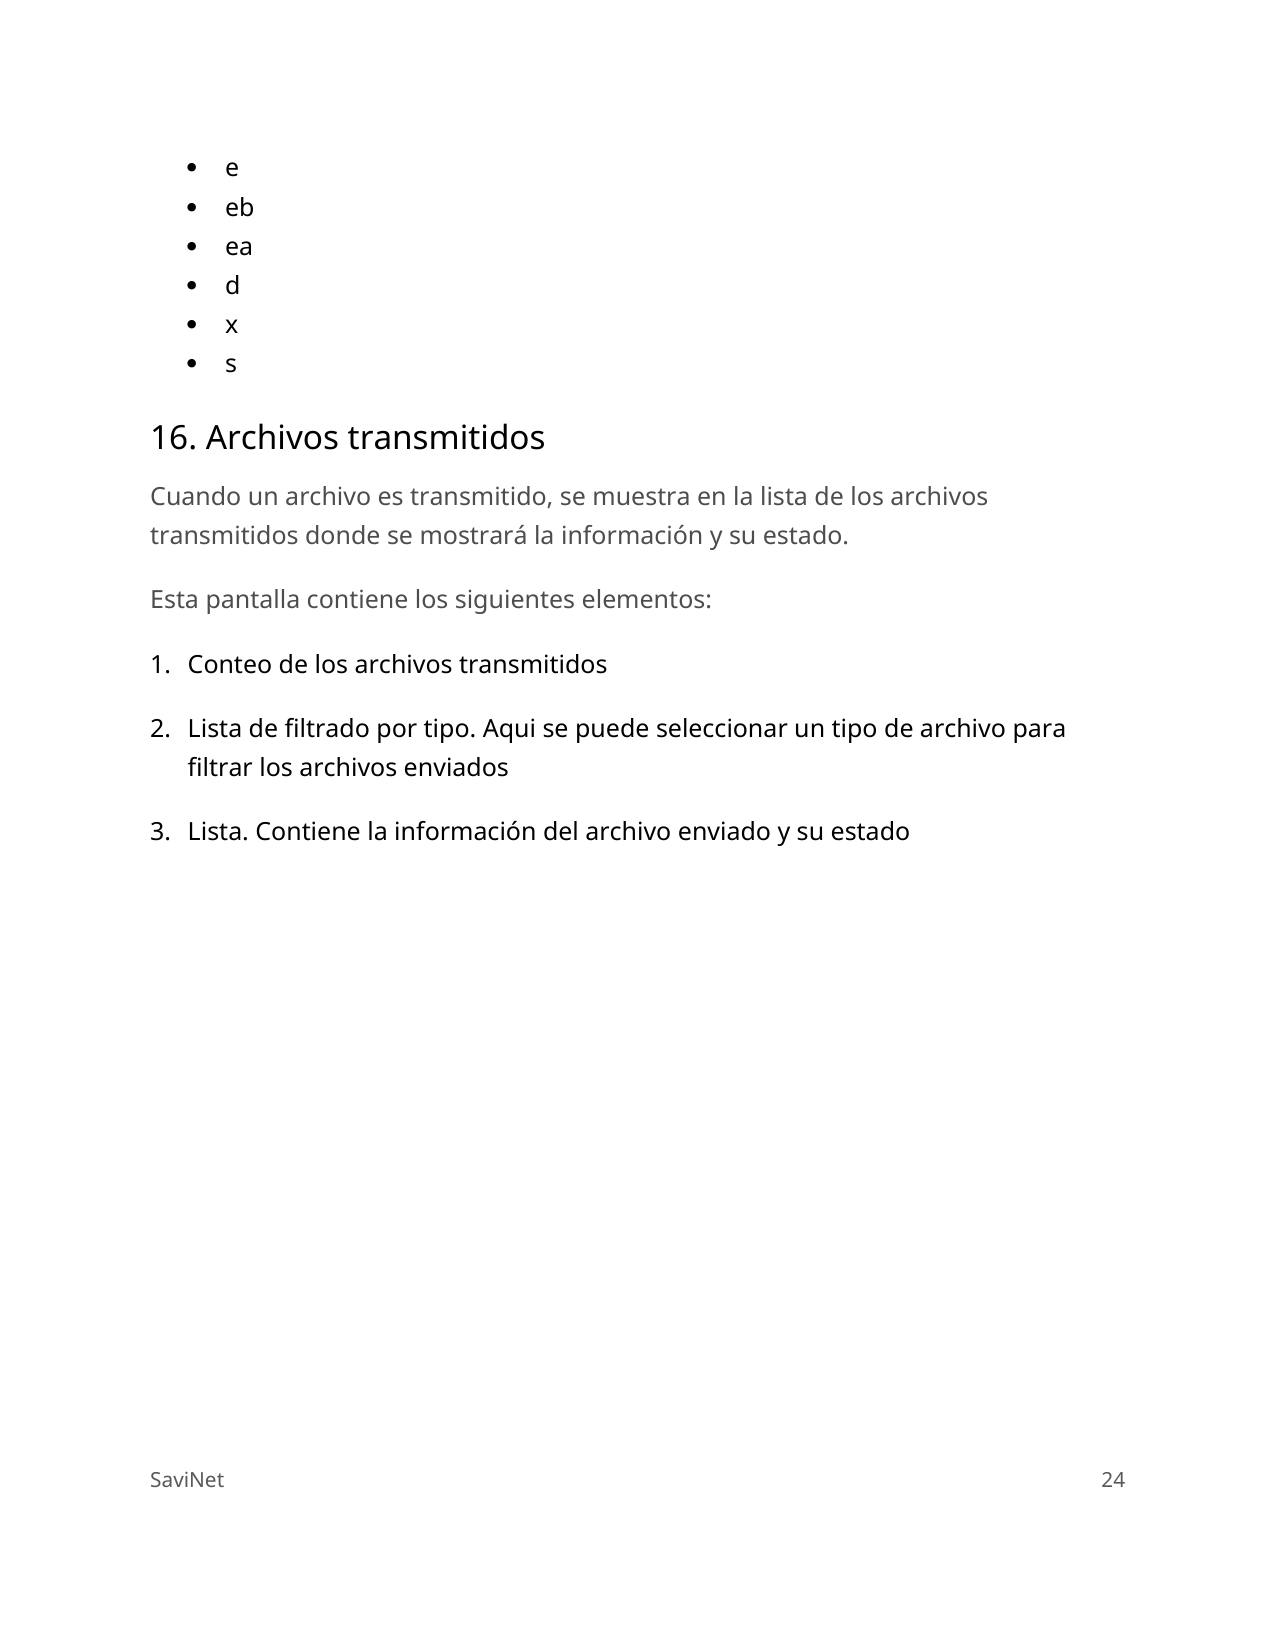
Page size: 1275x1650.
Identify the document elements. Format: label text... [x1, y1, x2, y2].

list Lista. Contiene la información del archivo enviado y su estado [150, 814, 1125, 848]
list eb [187, 189, 1125, 223]
list e [187, 150, 1125, 184]
list Lista de filtrado por tipo. Aqui se puede seleccionar un tipo de archivo para filtrar los archivos enviados [150, 711, 1125, 784]
list s [187, 346, 1125, 380]
text Esta pantalla contiene los siguientes elementos: [150, 582, 1125, 616]
text Cuando un archivo es transmitido, se muestra en la lista de los archivos transmitidos donde se mostrará la información y su estado. [150, 479, 1125, 552]
list Conteo de los archivos transmitidos [150, 646, 1125, 680]
list x [187, 307, 1125, 341]
subtitle 16. Archivos transmitidos [150, 414, 1125, 459]
list d [187, 267, 1125, 302]
list ea [187, 228, 1125, 262]
